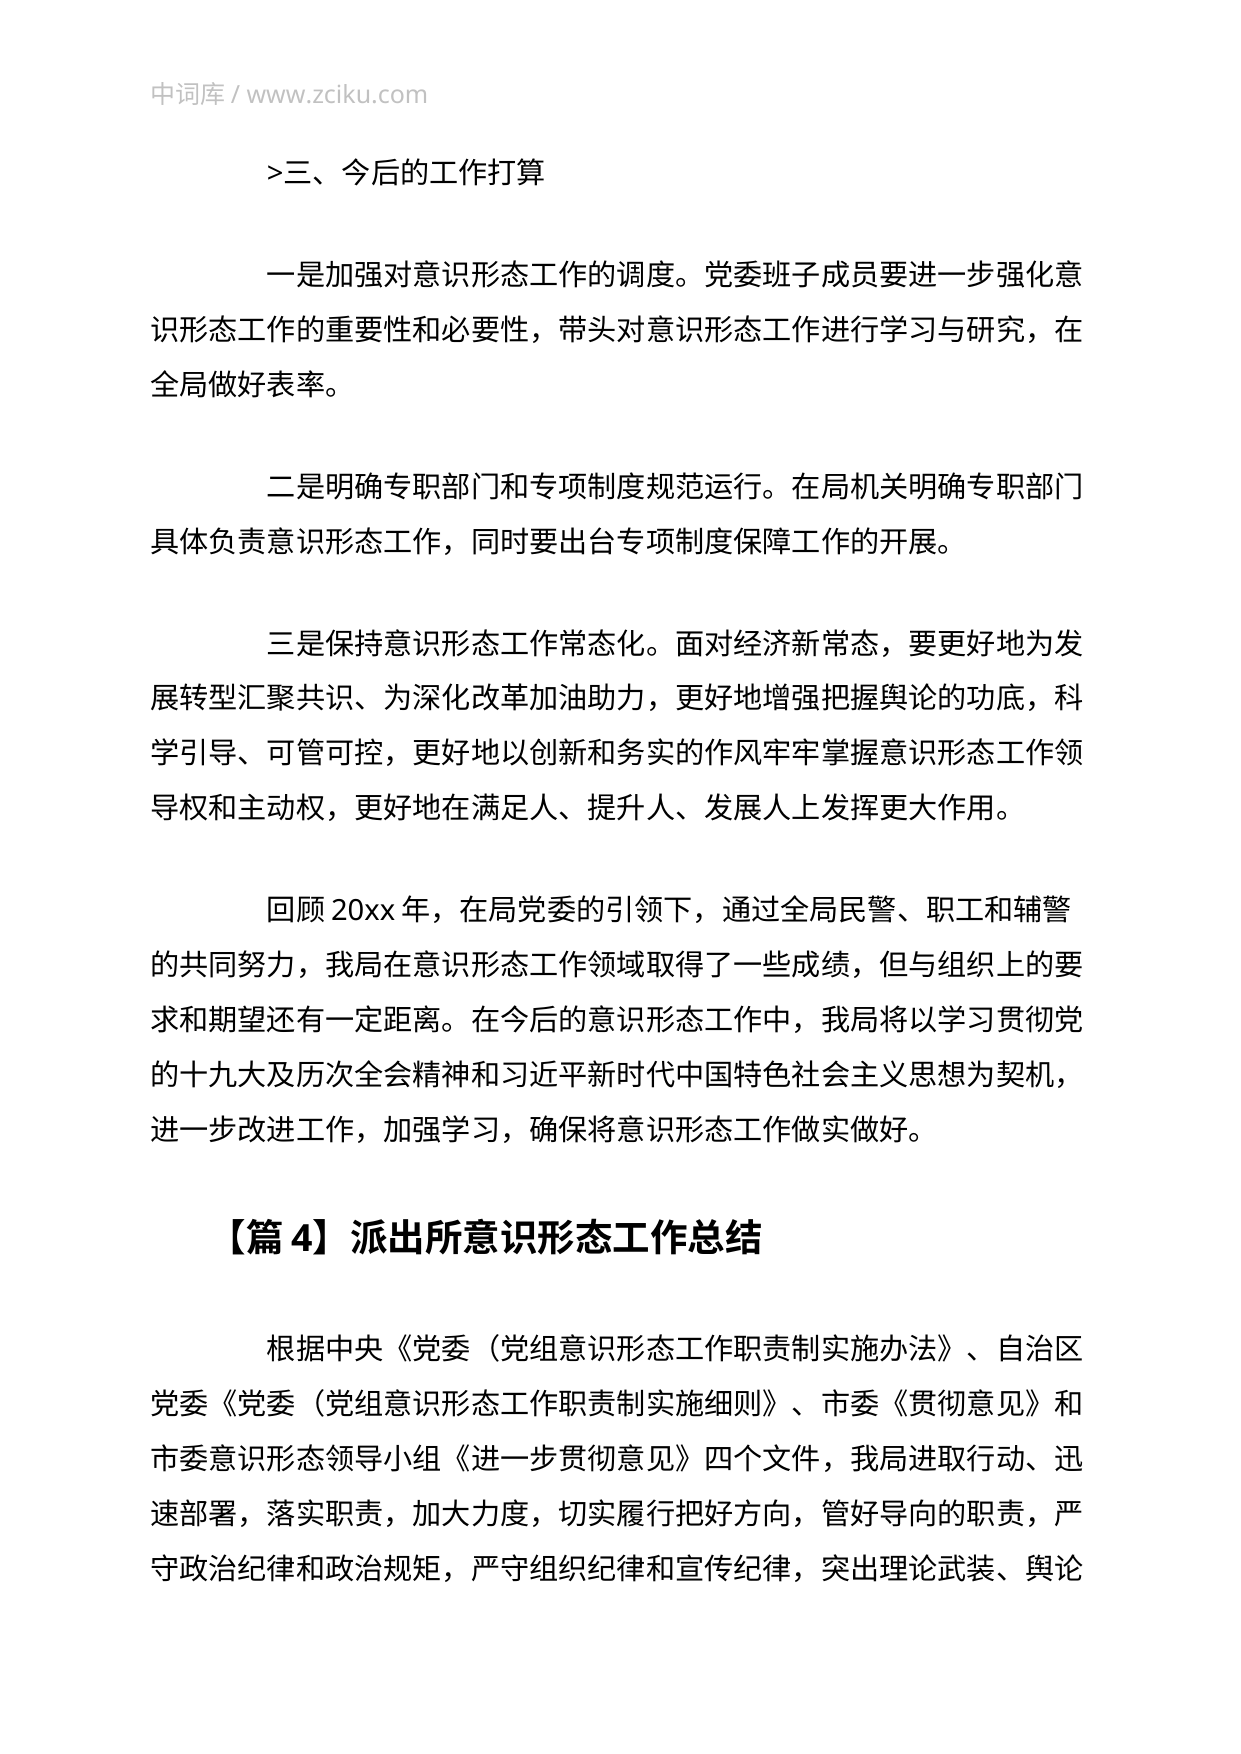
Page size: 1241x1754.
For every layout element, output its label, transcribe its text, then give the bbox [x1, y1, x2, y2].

text 【篇4】派出所意识形态工作总结 [150, 1208, 1090, 1263]
text 三是保持意识形态工作常态化。面对经济新常态，要更好地为发展转型汇聚共识、为深化改革加油助力，更好地增强把握舆论的功底，科学引导、可管可控，更好地以创新和务实的作风牢牢掌握意识形态工作领导权和主动权，更好地在满足人、提升人、发展人上发挥更大作用。 [150, 620, 1090, 827]
text >三、今后的工作打算 [150, 150, 1090, 192]
text 二是明确专职部门和专项制度规范运行。在局机关明确专职部门具体负责意识形态工作，同时要出台专项制度保障工作的开展。 [150, 463, 1090, 561]
text 回顾20xx年，在局党委的引领下，通过全局民警、职工和辅警的共同努力，我局在意识形态工作领域取得了一些成绩，但与组织上的要求和期望还有一定距离。在今后的意识形态工作中，我局将以学习贯彻党的十九大及历次全会精神和习近平新时代中国特色社会主义思想为契机，进一步改进工作，加强学习，确保将意识形态工作做实做好。 [150, 887, 1090, 1149]
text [150, 1326, 1090, 1588]
text 一是加强对意识形态工作的调度。党委班子成员要进一步强化意识形态工作的重要性和必要性，带头对意识形态工作进行学习与研究，在全局做好表率。 [150, 252, 1090, 404]
